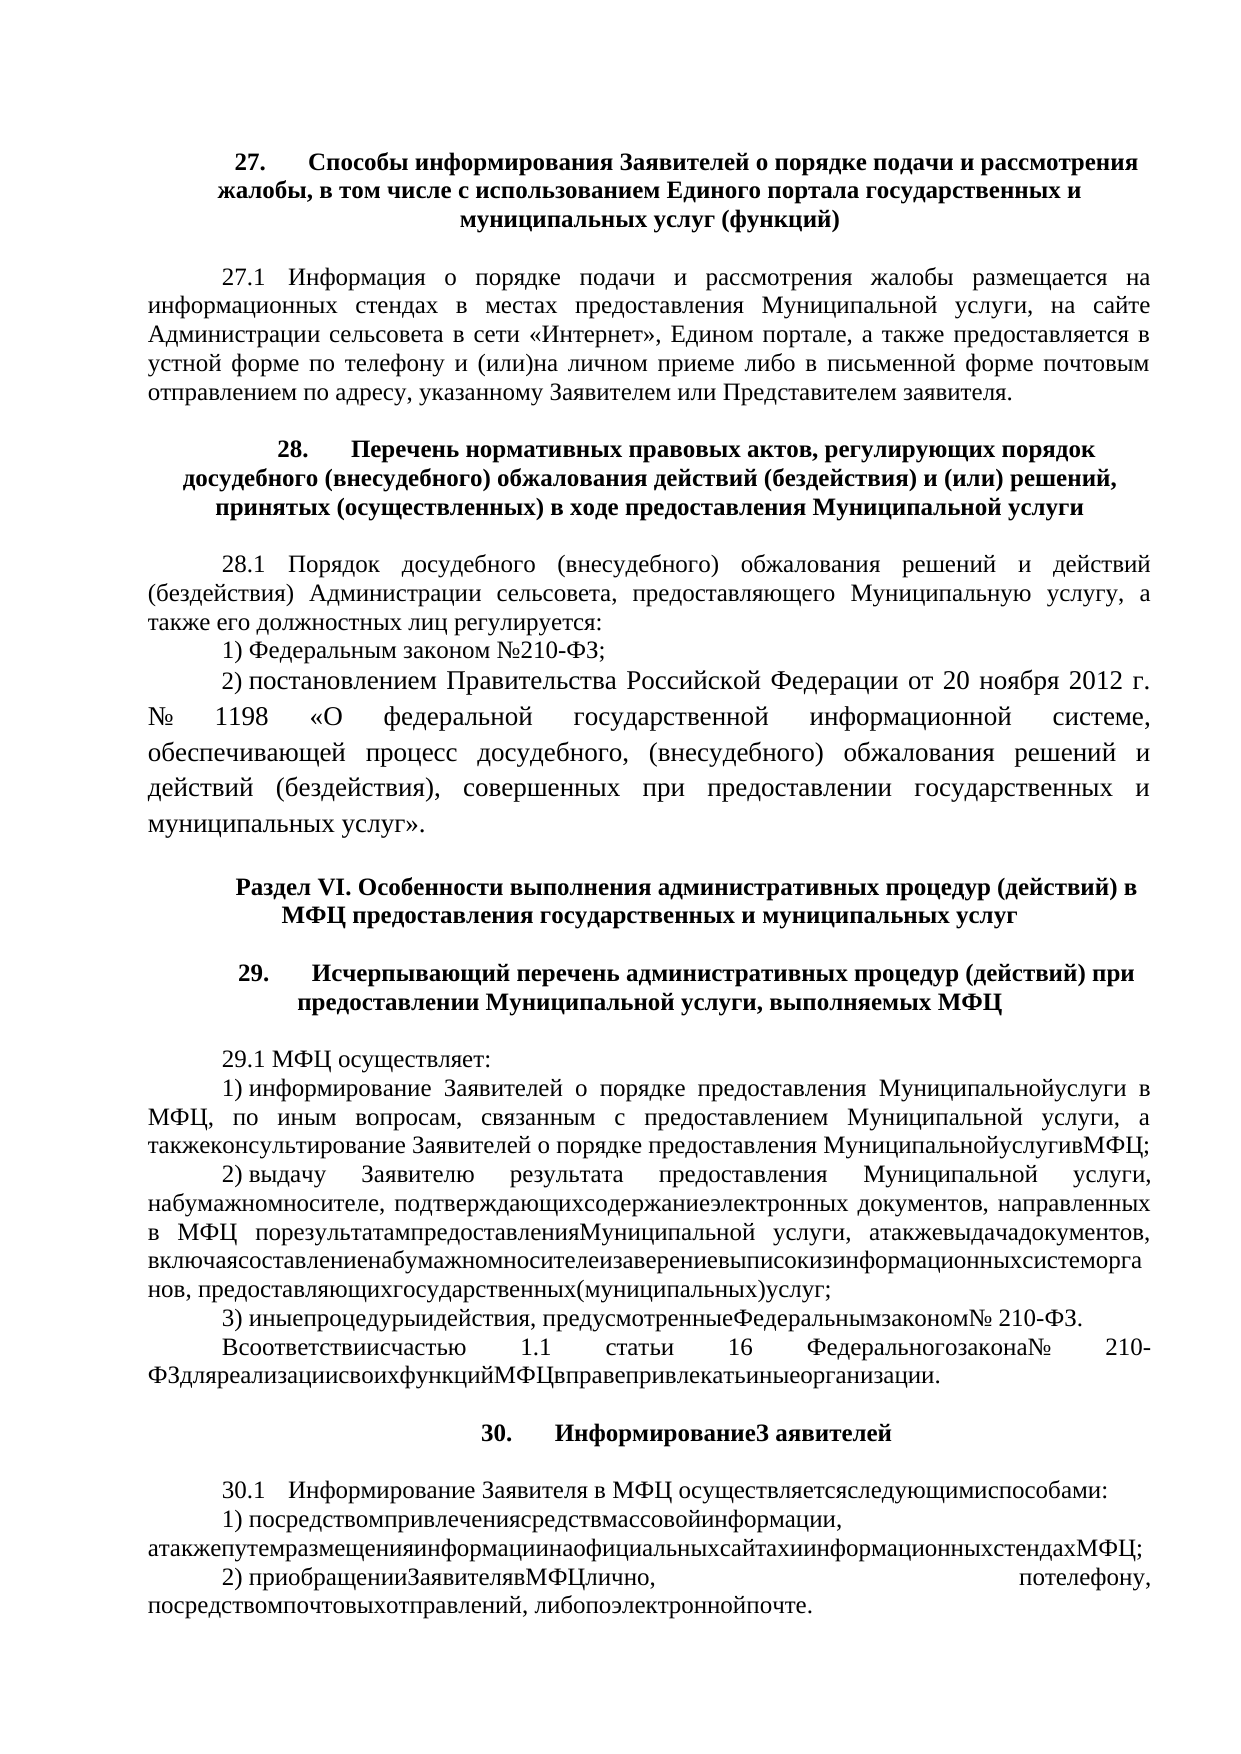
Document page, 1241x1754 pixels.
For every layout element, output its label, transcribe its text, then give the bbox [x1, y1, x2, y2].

text 1) Федеральным законом №210-ФЗ; [148, 636, 1151, 664]
subtitle Раздел VI. Особенности выполнения административных процедур (действий) в МФЦ предоставления государственных и муниципальных услуг [148, 872, 1151, 929]
list Порядок досудебного (внесудебного) обжалования решений и действий (бездействия) Администрации сельсовета, предоставляющего Муниципальную услугу, а также его должностных лиц регулируется: [148, 549, 1151, 636]
subtitle ИнформированиеЗ аявителей [148, 1418, 1151, 1447]
subtitle Способы информирования Заявителей о порядке подачи и рассмотрения жалобы, в том числе с использованием Единого портала государственных и муниципальных услуг (функций) [148, 147, 1151, 233]
text 2) выдачу Заявителю результата предоставления Муниципальной услуги, набумажномносителе, подтверждающихсодержаниеэлектронных документов, направленных в МФЦ порезультатампредоставленияМуниципальной услуги, атакжевыдачадокументов, включаясоставлениенабумажномносителеизаверениевыписокизинформационныхсистеморганов, предоставляющихгосударственных(муниципальных)услуг; [148, 1159, 1151, 1303]
text 29.1 МФЦ осуществляет: [148, 1044, 1151, 1073]
text 3) иныепроцедурыидействия, предусмотренныеФедеральнымзаконом№ 210-ФЗ. [148, 1303, 1151, 1332]
text 2) приобращенииЗаявителявМФЦлично, потелефону, посредствомпочтовыхотправлений, либопоэлектроннойпочте. [148, 1562, 1151, 1619]
text Всоответствиисчастью 1.1 статьи 16 Федеральногозакона№ 210-ФЗдляреализациисвоихфункцийМФЦвправепривлекатьиныеорганизации. [148, 1332, 1151, 1389]
list Информирование Заявителя в МФЦ осуществляетсяследующимиспособами: [148, 1476, 1151, 1504]
text 1) посредствомпривлечениясредствмассовойинформации, атакжепутемразмещенияинформациинаофициальныхсайтахиинформационныхстендахМФЦ; [148, 1504, 1151, 1562]
subtitle Исчерпывающий перечень административных процедур (действий) при предоставлении Муниципальной услуги, выполняемых МФЦ [148, 958, 1151, 1016]
text 2) постановлением Правительства Российской Федерации от 20 ноября 2012 г. № 1198 «О федеральной государственной информационной системе, обеспечивающей процесс досудебного, (внесудебного) обжалования решений и действий (бездействия), совершенных при предоставлении государственных и муниципальных услуг». [148, 664, 1152, 838]
subtitle Перечень нормативных правовых актов, регулирующих порядок досудебного (внесудебного) обжалования действий (бездействия) и (или) решений, принятых (осуществленных) в ходе предоставления Муниципальной услуги [148, 434, 1151, 521]
text 1) информирование Заявителей о порядке предоставления Муниципальнойуслуги в МФЦ, по иным вопросам, связанным с предоставлением Муниципальной услуги, а такжеконсультирование Заявителей о порядке предоставления МуниципальнойуслугивМФЦ; [148, 1073, 1151, 1159]
list Информация о порядке подачи и рассмотрения жалобы размещается на информационных стендах в местах предоставления Муниципальной услуги, на сайте Администрации сельсовета в сети «Интернет», Едином портале, а также предоставляется в устной форме по телефону и (или)на личном приеме либо в письменной форме почтовым отправлением по адресу, указанному Заявителем или Представителем заявителя. [148, 262, 1151, 406]
